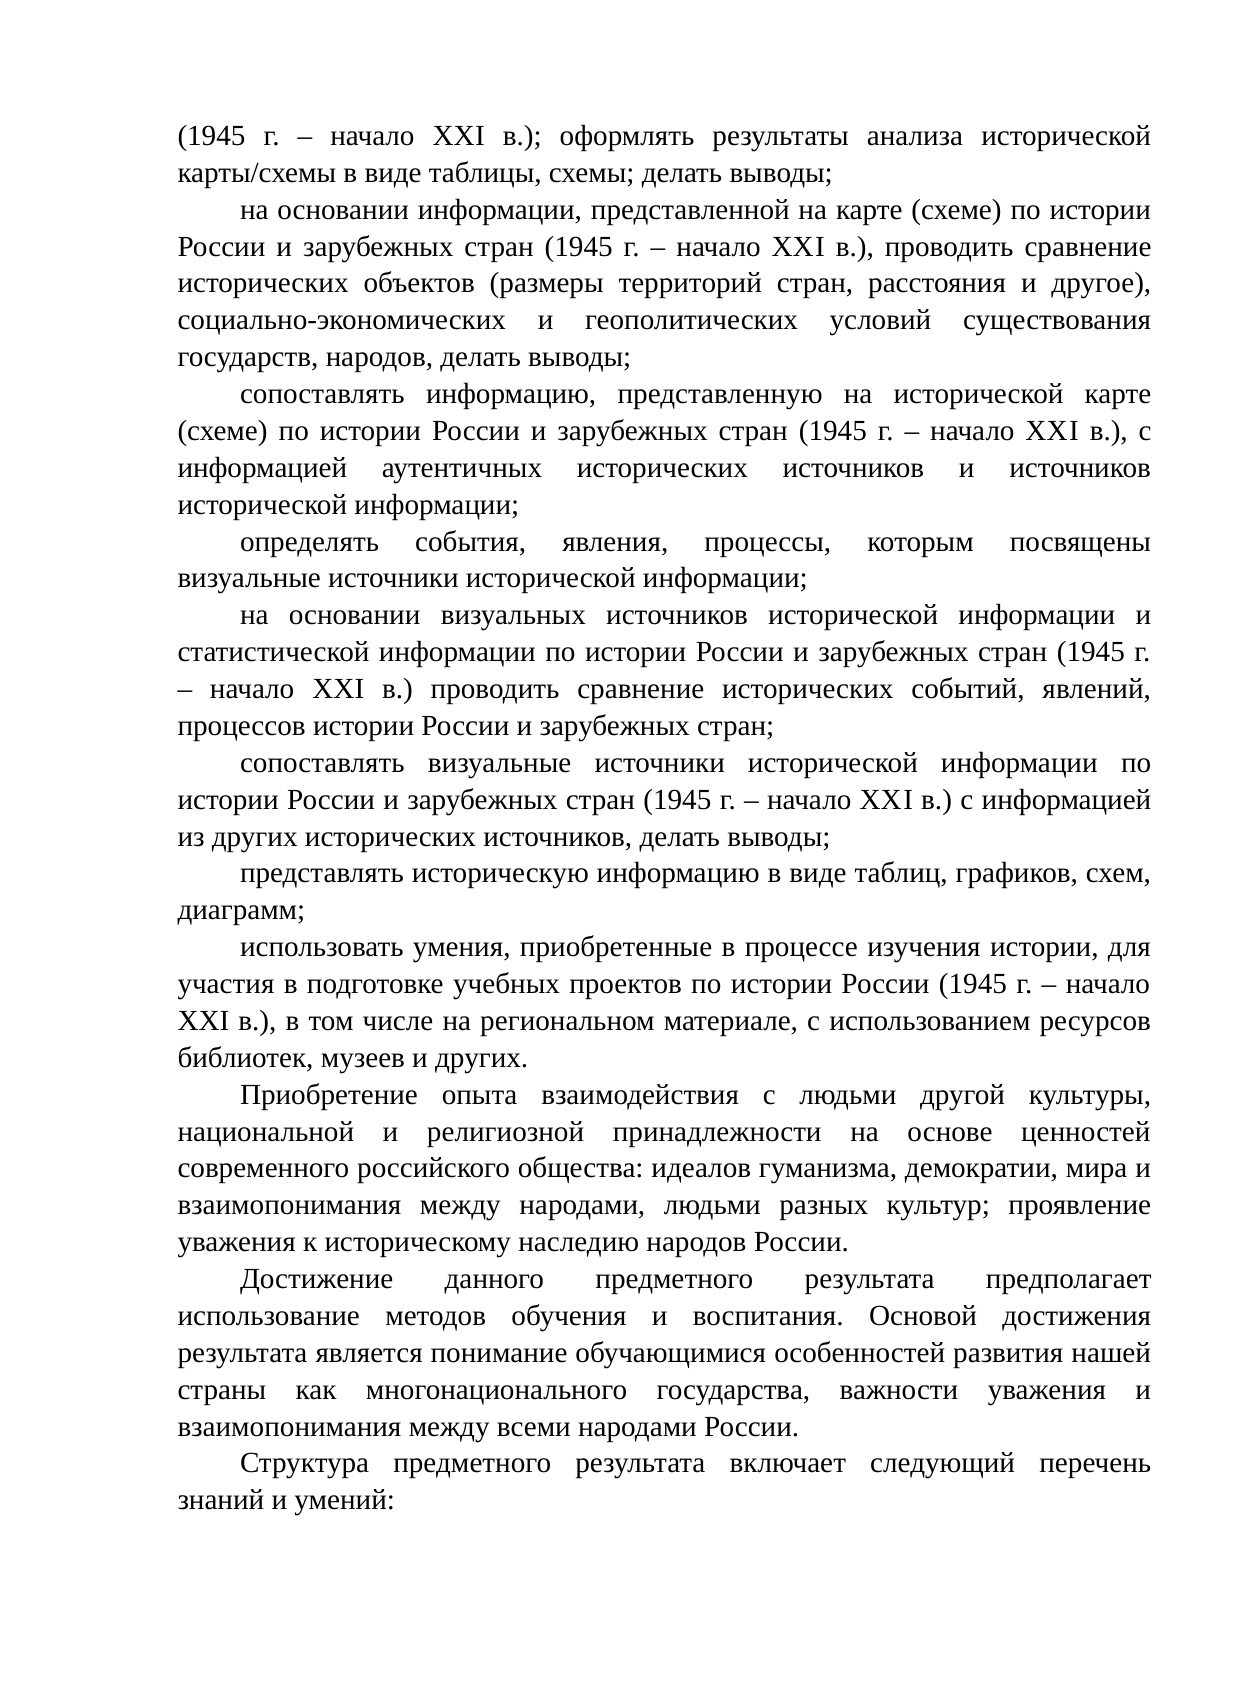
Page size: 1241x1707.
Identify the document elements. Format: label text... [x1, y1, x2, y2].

text сопоставлять визуальные источники исторической информации по истории России и зарубежных стран (1945 г. – начало ХХI в.) с информацией из других исторических источников, делать выводы; [177, 745, 1152, 852]
text определять события, явления, процессы, которым посвящены визуальные источники исторической информации; [177, 524, 1152, 594]
text Достижение данного предметного результата предполагает использование методов обучения и воспитания. Основой достижения результата является понимание обучающимися особенностей развития нашей страны как многонационального государства, важности уважения и взаимопонимания между всеми народами России. [177, 1261, 1152, 1442]
text на основании информации, представленной на карте (схеме) по истории России и зарубежных стран (1945 г. – начало ХХI в.), проводить сравнение исторических объектов (размеры территорий стран, расстояния и другое), социально-экономических и геополитических условий существования государств, народов, делать выводы; [177, 192, 1152, 373]
text Приобретение опыта взаимодействия с людьми другой культуры, национальной и религиозной принадлежности на основе ценностей современного российского общества: идеалов гуманизма, демократии, мира и взаимопонимания между народами, людьми разных культур; проявление уважения к историческому наследию народов России. [177, 1077, 1152, 1258]
text представлять историческую информацию в виде таблиц, графиков, схем, диаграмм; [177, 856, 1152, 926]
text использовать умения, приобретенные в процессе изучения истории, для участия в подготовке учебных проектов по истории России (1945 г. – начало ХХI в.), в том числе на региональном материале, с использованием ресурсов библиотек, музеев и других. [177, 929, 1152, 1073]
text на основании визуальных источников исторической информации и статистической информации по истории России и зарубежных стран (1945 г. – начало ХХI в.) проводить сравнение исторических событий, явлений, процессов истории России и зарубежных стран; [177, 597, 1152, 742]
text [177, 118, 1152, 188]
text сопоставлять информацию, представленную на исторической карте (схеме) по истории России и зарубежных стран (1945 г. – начало ХХI в.), с информацией аутентичных исторических источников и источников исторической информации; [177, 376, 1152, 520]
text Структура предметного результата включает следующий перечень знаний и умений: [177, 1446, 1152, 1516]
